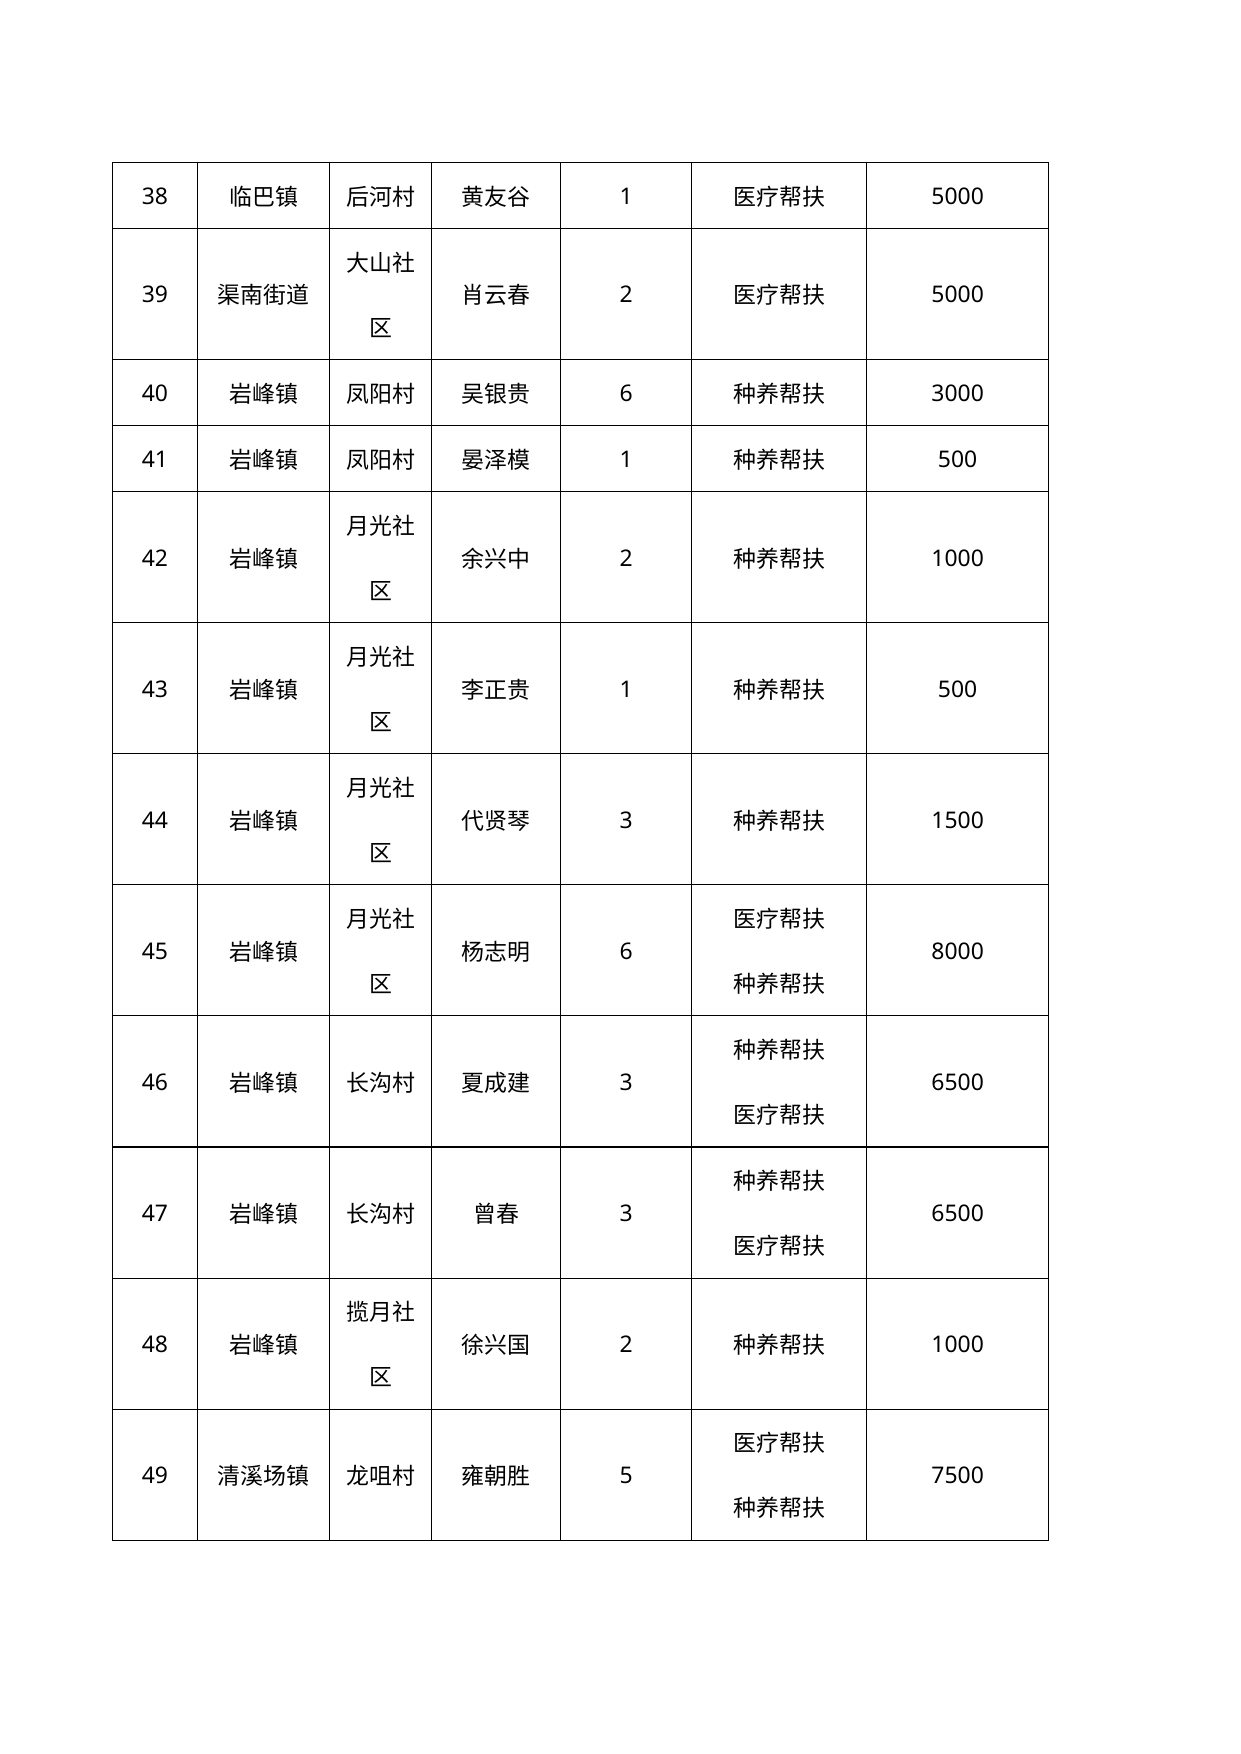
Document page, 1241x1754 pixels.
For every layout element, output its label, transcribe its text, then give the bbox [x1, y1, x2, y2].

table_cell 岩峰镇 [198, 1148, 329, 1277]
table_cell 种养帮扶 [692, 754, 866, 884]
table_cell 代贤琴 [432, 754, 560, 884]
table_cell 岩峰镇 [198, 623, 329, 753]
table_cell 40 [113, 360, 197, 425]
table_cell 41 [113, 426, 197, 491]
table_cell 3 [561, 754, 691, 884]
table_cell 夏成建 [432, 1016, 560, 1146]
table_cell 医疗帮扶 [692, 229, 866, 359]
table_cell 岩峰镇 [198, 885, 329, 1015]
table_cell 晏泽模 [432, 426, 560, 491]
table_cell 月光社区 [330, 623, 431, 753]
table_cell 杨志明 [432, 885, 560, 1015]
table_cell 岩峰镇 [198, 426, 329, 491]
table_cell 李正贵 [432, 623, 560, 753]
table_cell 46 [113, 1016, 197, 1146]
table_cell 大山社区 [330, 229, 431, 359]
table_cell 肖云春 [432, 229, 560, 359]
table_cell 42 [113, 492, 197, 622]
table_cell 长沟村 [330, 1016, 431, 1146]
table_cell 临巴镇 [198, 163, 329, 228]
table_cell 6 [561, 360, 691, 425]
table_cell 种养帮扶 医疗帮扶 [692, 1148, 866, 1277]
table_cell 6500 [867, 1016, 1048, 1146]
table_cell 岩峰镇 [198, 360, 329, 425]
table_cell 3 [561, 1016, 691, 1146]
table_cell 44 [113, 754, 197, 884]
table_cell 凤阳村 [330, 426, 431, 491]
table_cell 8000 [867, 885, 1048, 1015]
table_cell 黄友谷 [432, 163, 560, 228]
table_cell 39 [113, 229, 197, 359]
table_cell 5 [561, 1410, 691, 1539]
table_cell 38 [113, 163, 197, 228]
table_cell 岩峰镇 [198, 1016, 329, 1146]
table_cell 6 [561, 885, 691, 1015]
table_cell 月光社区 [330, 885, 431, 1015]
table_cell 种养帮扶 [692, 492, 866, 622]
table_cell 医疗帮扶 种养帮扶 [692, 1410, 866, 1539]
table_cell 月光社区 [330, 492, 431, 622]
table_cell 长沟村 [330, 1148, 431, 1277]
table_cell 49 [113, 1410, 197, 1539]
table_cell 清溪场镇 [198, 1410, 329, 1539]
table_cell 2 [561, 229, 691, 359]
table_cell 凤阳村 [330, 360, 431, 425]
table_cell 龙咀村 [330, 1410, 431, 1539]
table_cell 500 [867, 623, 1048, 753]
table_cell 岩峰镇 [198, 492, 329, 622]
table_cell 1 [561, 426, 691, 491]
table_cell 月光社区 [330, 754, 431, 884]
table_cell 雍朝胜 [432, 1410, 560, 1539]
table_cell 种养帮扶 医疗帮扶 [692, 1016, 866, 1146]
table_cell 种养帮扶 [692, 360, 866, 425]
table_cell 余兴中 [432, 492, 560, 622]
table_cell 岩峰镇 [198, 1279, 329, 1408]
table_cell 47 [113, 1148, 197, 1277]
table_cell 43 [113, 623, 197, 753]
table_cell 揽月社区 [330, 1279, 431, 1408]
table_cell 3 [561, 1148, 691, 1277]
table_cell 5000 [867, 163, 1048, 228]
table_cell 5000 [867, 229, 1048, 359]
table_cell 7500 [867, 1410, 1048, 1539]
table_cell 曾春 [432, 1148, 560, 1277]
table_cell 种养帮扶 [692, 623, 866, 753]
table_cell 医疗帮扶 [692, 163, 866, 228]
table_cell 500 [867, 426, 1048, 491]
table_cell 1 [561, 163, 691, 228]
table_cell 1000 [867, 492, 1048, 622]
table_cell 2 [561, 1279, 691, 1408]
table_cell 45 [113, 885, 197, 1015]
table_cell 48 [113, 1279, 197, 1408]
table_cell 1000 [867, 1279, 1048, 1408]
table_cell 徐兴国 [432, 1279, 560, 1408]
table_cell 6500 [867, 1148, 1048, 1277]
table_cell 后河村 [330, 163, 431, 228]
table_cell 种养帮扶 [692, 1279, 866, 1408]
table_cell 2 [561, 492, 691, 622]
table_cell 1500 [867, 754, 1048, 884]
table_cell 3000 [867, 360, 1048, 425]
table_cell 渠南街道 [198, 229, 329, 359]
table_cell 医疗帮扶 种养帮扶 [692, 885, 866, 1015]
table_cell 种养帮扶 [692, 426, 866, 491]
table_cell 吴银贵 [432, 360, 560, 425]
table_cell 1 [561, 623, 691, 753]
table_cell 岩峰镇 [198, 754, 329, 884]
